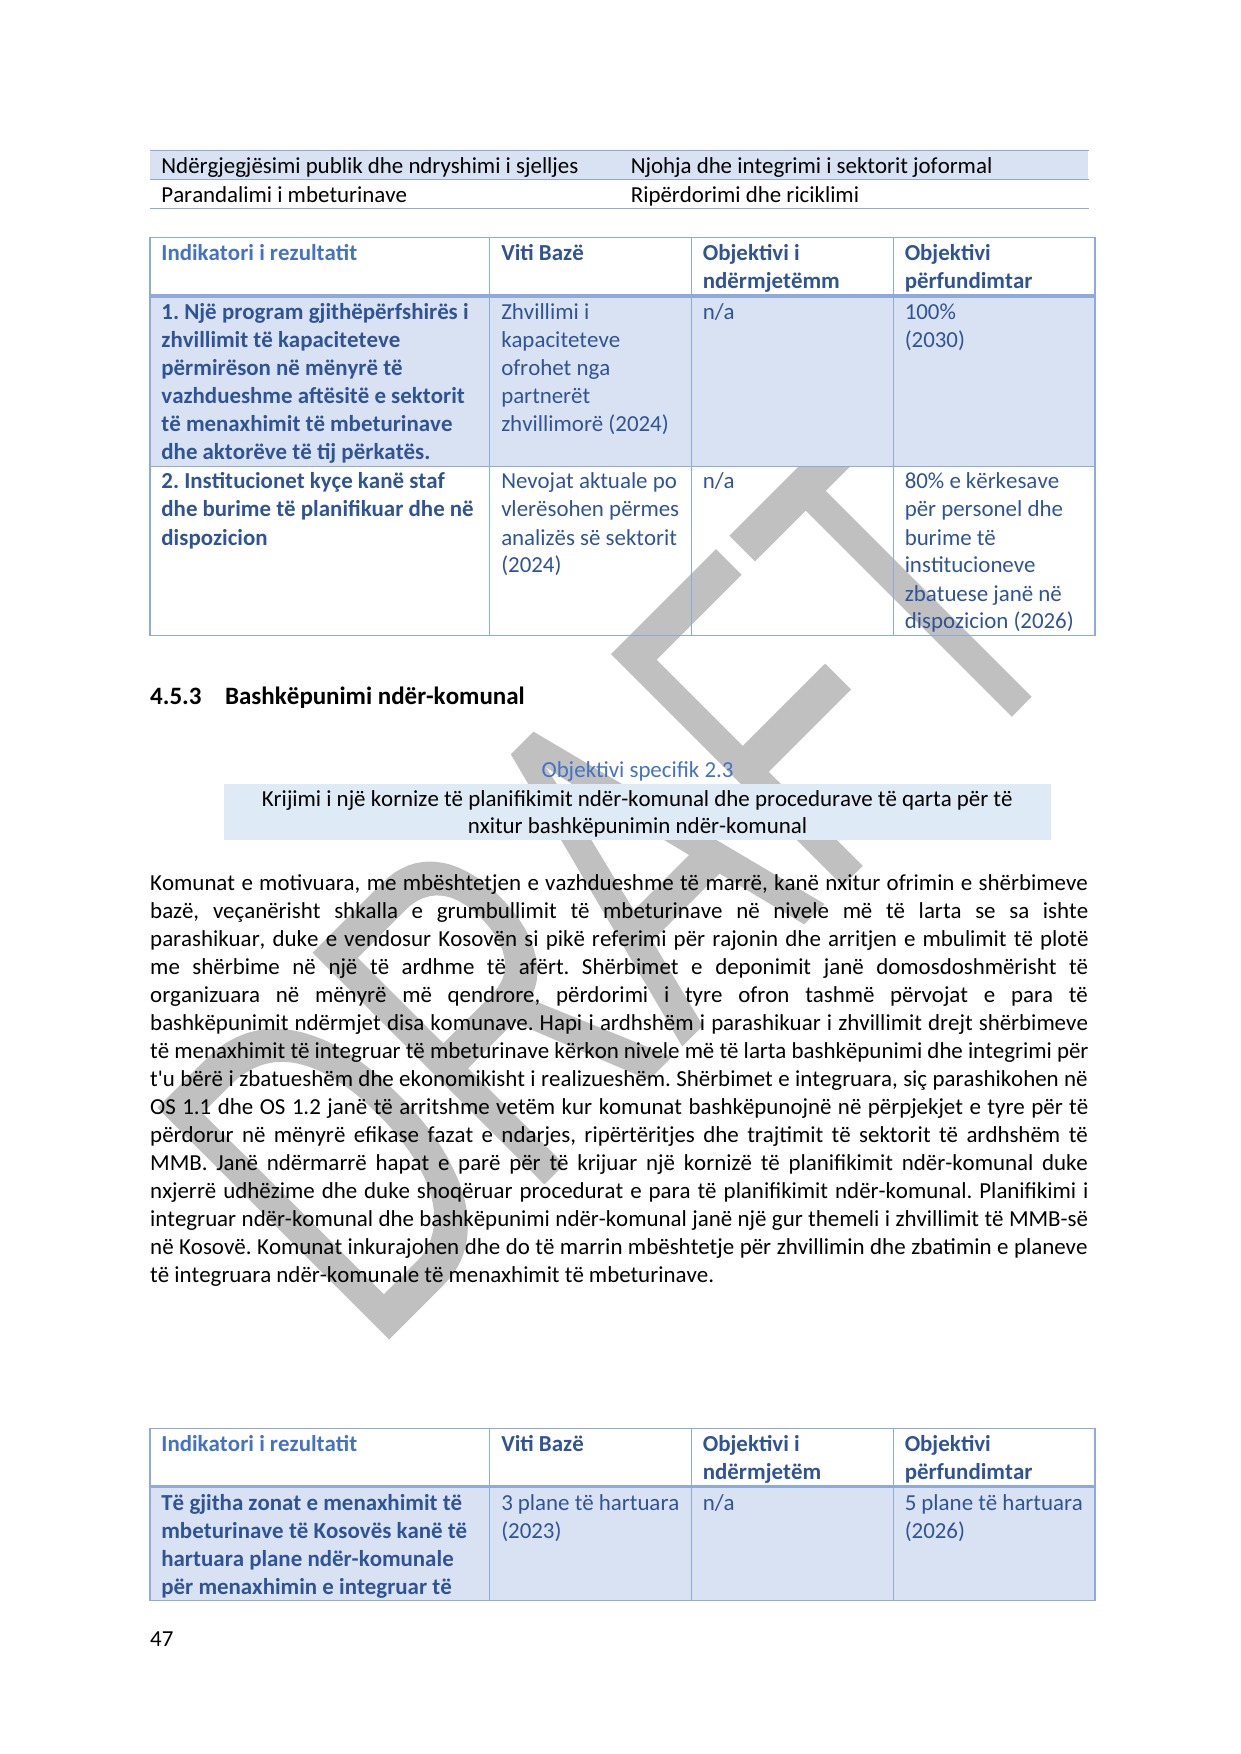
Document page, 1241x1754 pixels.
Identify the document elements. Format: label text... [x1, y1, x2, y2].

table_cell n/a [692, 1488, 893, 1600]
table_cell n/a [692, 467, 893, 635]
table_header Viti Bazë [490, 238, 691, 294]
table_cell 1. Një program gjithëpërfshirës i zhvillimit të kapaciteteve përmirëson në mënyrë të vazhdueshme aftësitë e sektorit të menaxhimit të mbeturinave dhe aktorëve të tij përkatës. [151, 298, 489, 466]
table_cell Krijimi i një kornize të planifikimit ndër-komunal dhe procedurave të qarta për të nxitur bashkëpunimin ndër-komunal [224, 784, 1051, 840]
table_cell Nevojat aktuale po vlerësohen përmes analizës së sektorit (2024) [490, 467, 691, 635]
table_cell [894, 1488, 1094, 1600]
table_header Objektivi përfundimtar [894, 1429, 1094, 1485]
text Komunat e motivuara, me mbështetjen e vazhdueshme të marrë, kanë nxitur ofrimin e shërbimeve bazë, veçanërisht shkalla e grumbullimit të mbeturinave në nivele më të larta se sa ishte parashikuar, duke e vendosur Kosovën si pikë referimi për rajonin dhe arritjen e mbulimit të plotë me shërbime në një të ardhme të afërt. Shërbimet e deponimit janë domosdoshmërisht të organizuara në mënyrë më qendrore, përdorimi i tyre ofron tashmë përvojat e para të bashkëpunimit ndërmjet disa komunave. Hapi i ardhshëm i parashikuar i zhvillimit drejt shërbimeve të menaxhimit të integruar të mbeturinave kërkon nivele më të larta bashkëpunimi dhe integrimi për t'u bërë i zbatueshëm dhe ekonomikisht i realizueshëm. Shërbimet e integruara, siç parashikohen në OS 1.1 dhe OS 1.2 janë të arritshme vetëm kur komunat bashkëpunojnë në përpjekjet e tyre për të përdorur në mënyrë efikase fazat e ndarjes, ripërtëritjes dhe trajtimit të sektorit të ardhshëm të MMB. Janë ndërmarrë hapat e parë për të krijuar një kornizë të planifikimit ndër-komunal duke nxjerrë udhëzime dhe duke shoqëruar procedurat e para të planifikimit ndër-komunal. Planifikimi i integruar ndër-komunal dhe bashkëpunimi ndër-komunal janë një gur themeli i zhvillimit të MMB-së në Kosovë. Komunat inkurajohen dhe do të marrin mbështetje për zhvillimin dhe zbatimin e planeve të integruara ndër-komunale të menaxhimit të mbeturinave. [150, 868, 1090, 1288]
table_cell 2. Institucionet kyçe kanë staf dhe burime të planifikuar dhe në dispozicion [151, 467, 489, 635]
table_header Indikatori i rezultatit [151, 1429, 489, 1485]
table_header Objektivi specifik 2.3 [224, 756, 1051, 784]
table_header Objektivi përfundimtar [894, 238, 1094, 294]
table_header Objektivi i ndërmjetëm [692, 1429, 893, 1485]
table_header Viti Bazë [490, 1429, 691, 1485]
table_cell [151, 1488, 489, 1600]
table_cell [490, 1488, 691, 1600]
table_cell Ripërdorimi dhe riciklimi [619, 180, 1088, 208]
table_cell 100% (2030) [894, 298, 1094, 466]
table_header Objektivi i ndërmjetëmm [692, 238, 893, 294]
table_cell Njohja dhe integrimi i sektorit joformal [619, 151, 1088, 179]
table_cell 80% e kërkesave për personel dhe burime të institucioneve zbatuese janë në dispozicion (2026) [894, 467, 1094, 635]
subtitle Bashkëpunimi ndër-komunal [150, 680, 1090, 711]
table_cell Zhvillimi i kapaciteteve ofrohet nga partnerët zhvillimorë (2024) [490, 298, 691, 466]
table_cell n/a [692, 298, 893, 466]
table_cell Parandalimi i mbeturinave [150, 180, 619, 208]
table_header Indikatori i rezultatit [151, 238, 489, 294]
table_cell Ndërgjegjësimi publik dhe ndryshimi i sjelljes [150, 151, 619, 179]
